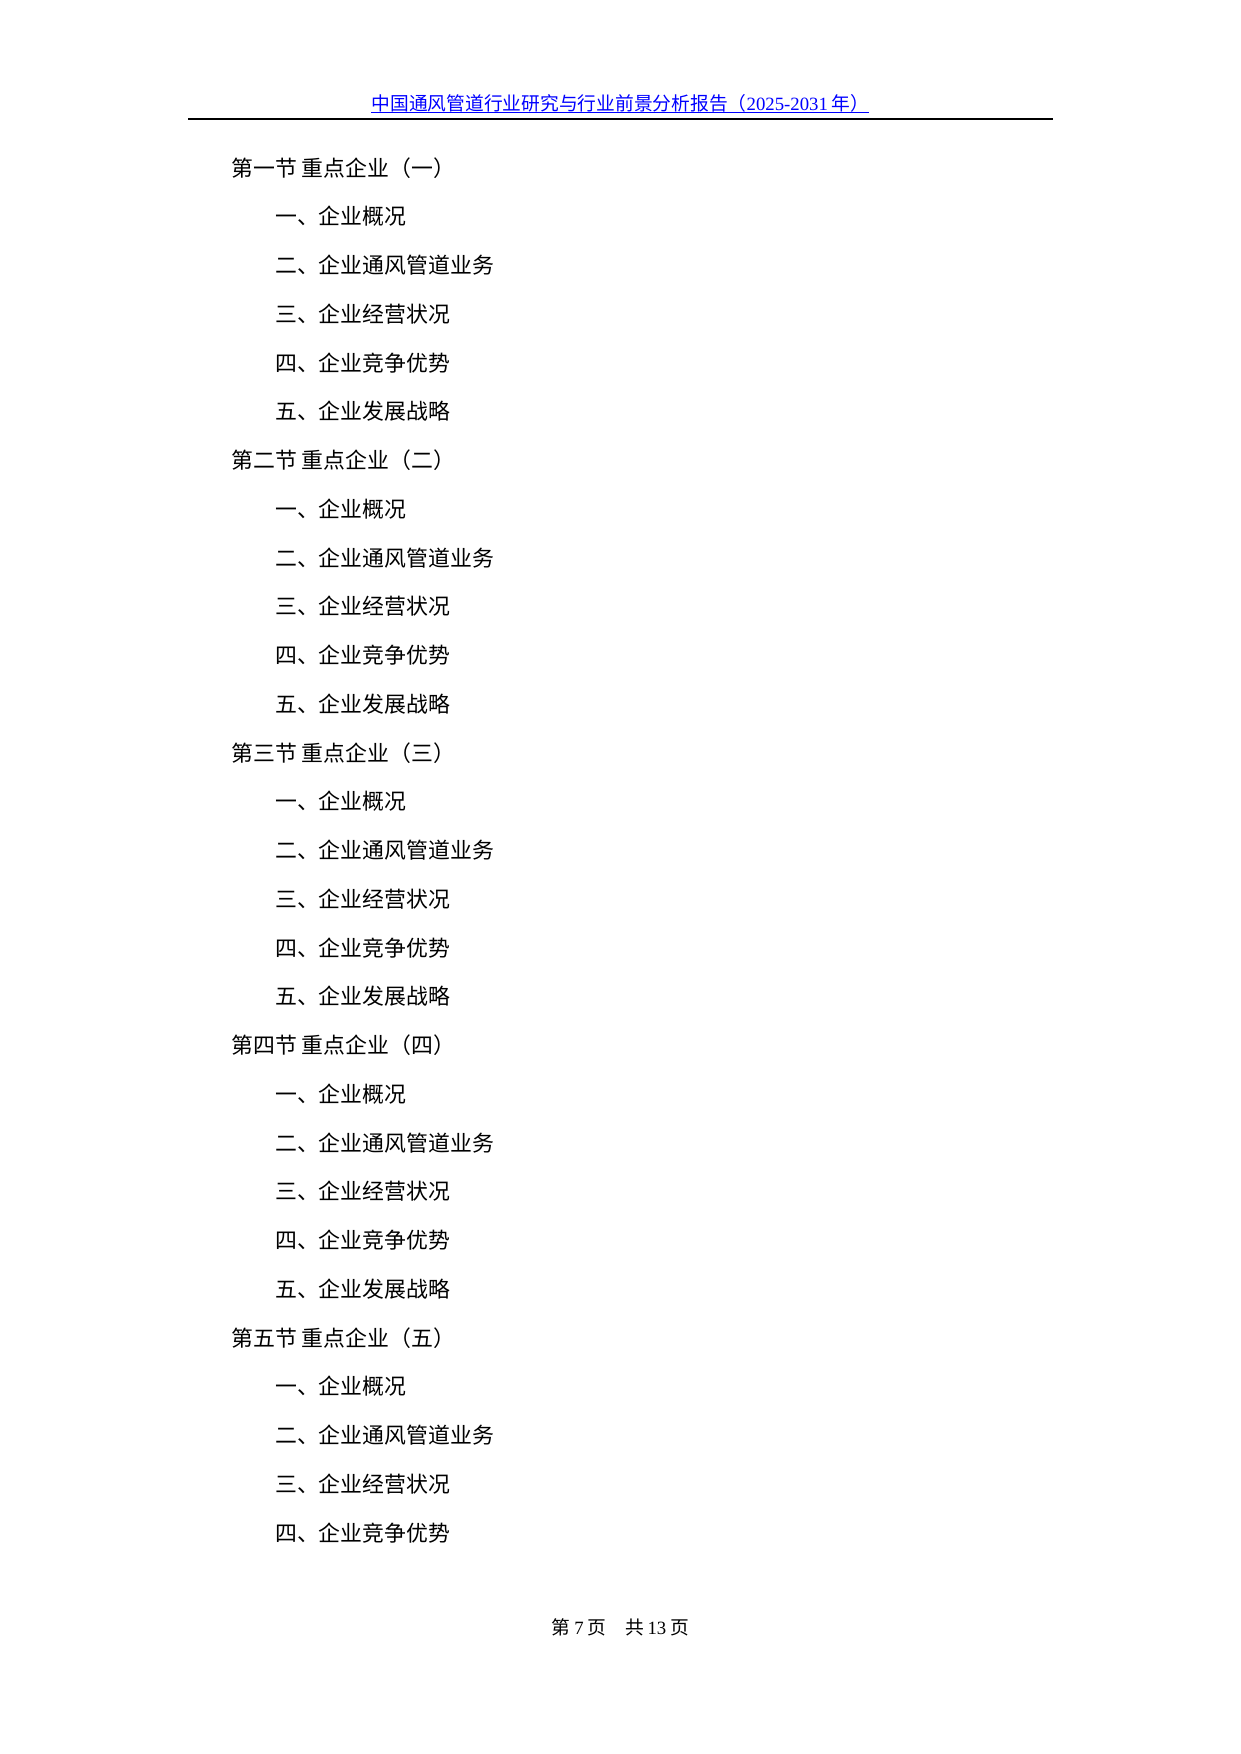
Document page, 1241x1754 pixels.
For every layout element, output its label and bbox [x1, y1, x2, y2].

text [187, 150, 1053, 1548]
